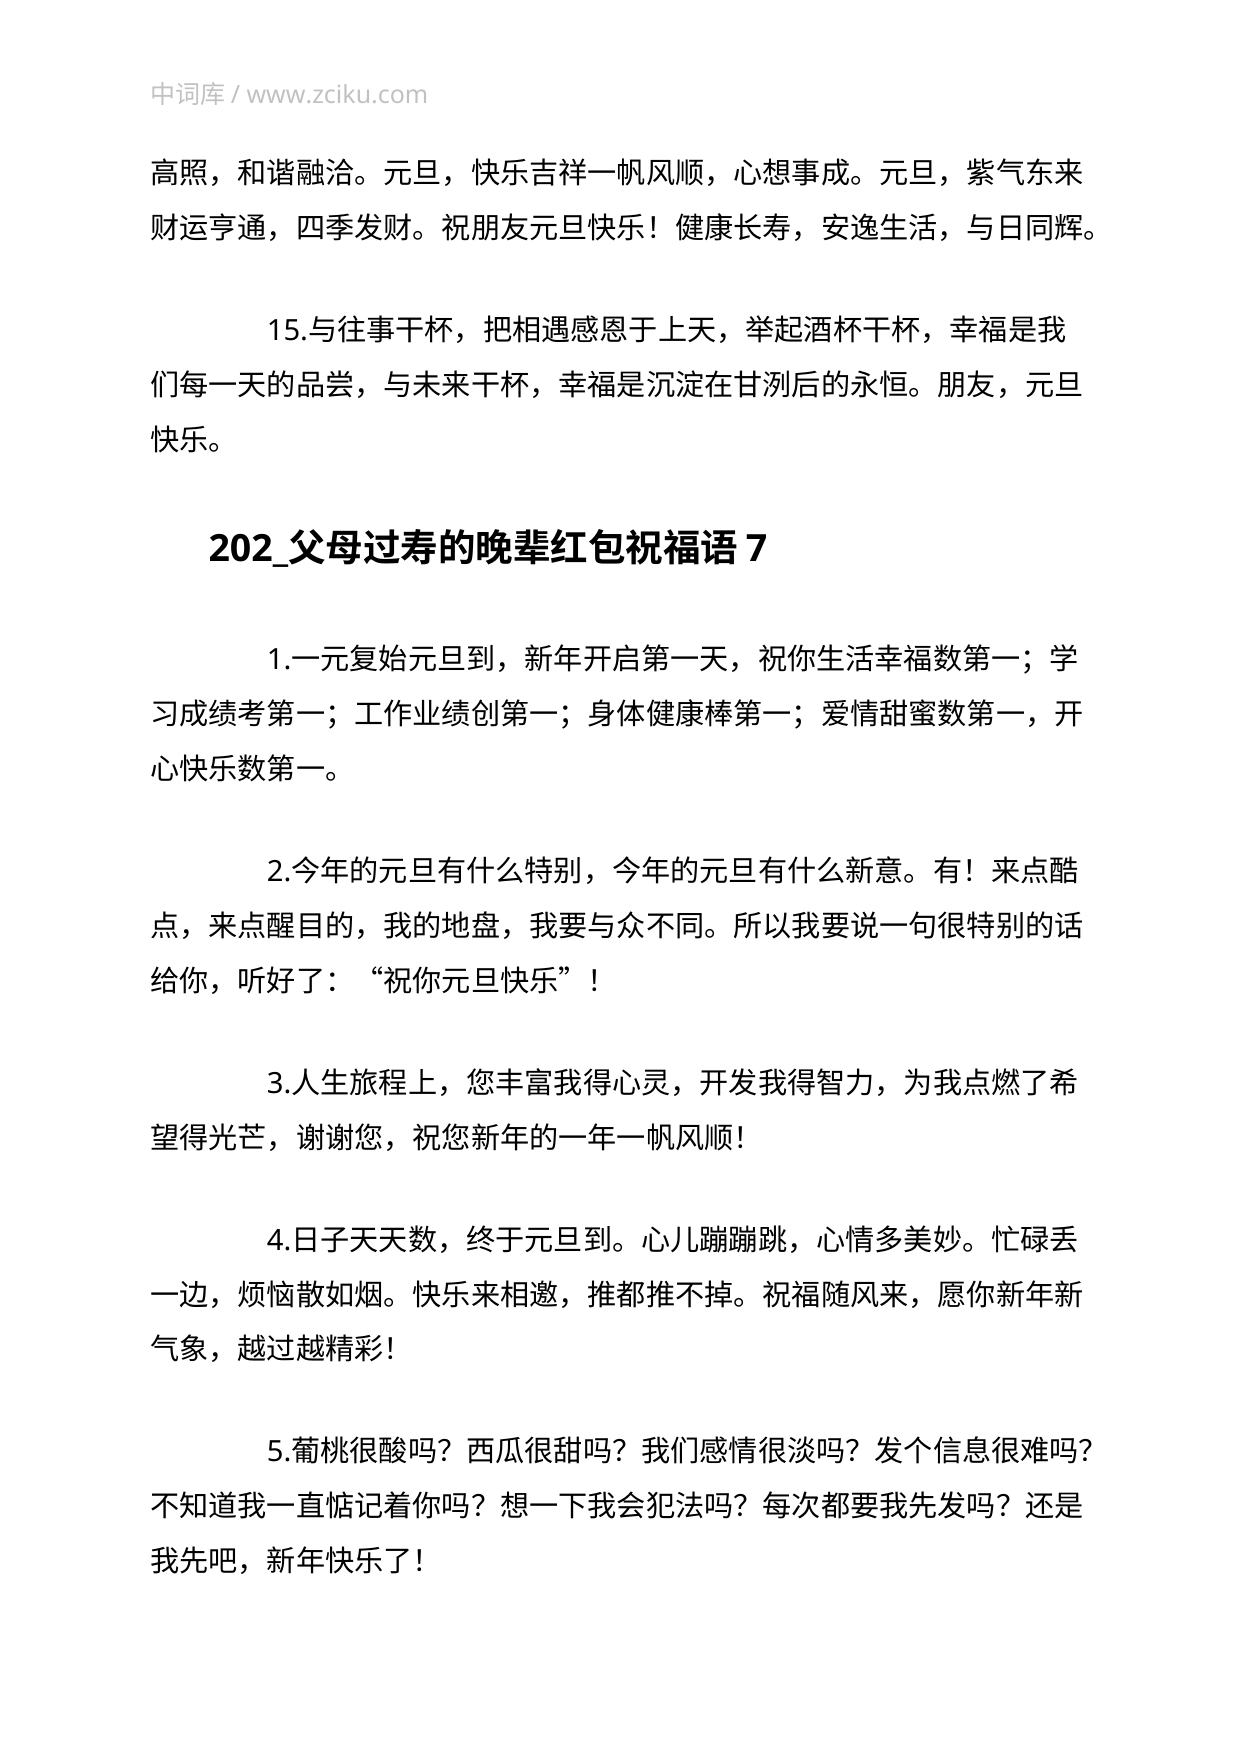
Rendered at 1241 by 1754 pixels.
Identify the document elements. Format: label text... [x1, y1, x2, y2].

text 5.葡桃很酸吗？西瓜很甜吗？我们感情很淡吗？发个信息很难吗？不知道我一直惦记着你吗？想一下我会犯法吗？每次都要我先发吗？还是我先吧，新年快乐了！ [150, 1428, 1090, 1580]
text 202_父母过寿的晚辈红包祝福语7 [150, 518, 1090, 573]
text 3.人生旅程上，您丰富我得心灵，开发我得智力，为我点燃了希望得光芒，谢谢您，祝您新年的一年一帆风顺！ [150, 1059, 1090, 1157]
text 15.与往事干杯，把相遇感恩于上天，举起酒杯干杯，幸福是我们每一天的品尝，与未来干杯，幸福是沉淀在甘洌后的永恒。朋友，元旦快乐。 [150, 307, 1090, 459]
text 2.今年的元旦有什么特别，今年的元旦有什么新意。有！来点酷点，来点醒目的，我的地盘，我要与众不同。所以我要说一句很特别的话给你，听好了：“祝你元旦快乐”！ [150, 848, 1090, 1000]
text 1.一元复始元旦到，新年开启第一天，祝你生活幸福数第一；学习成绩考第一；工作业绩创第一；身体健康棒第一；爱情甜蜜数第一，开心快乐数第一。 [150, 636, 1090, 788]
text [150, 150, 1090, 247]
text 4.日子天天数，终于元旦到。心儿蹦蹦跳，心情多美妙。忙碌丢一边，烦恼散如烟。快乐来相邀，推都推不掉。祝福随风来，愿你新年新气象，越过越精彩！ [150, 1216, 1090, 1368]
